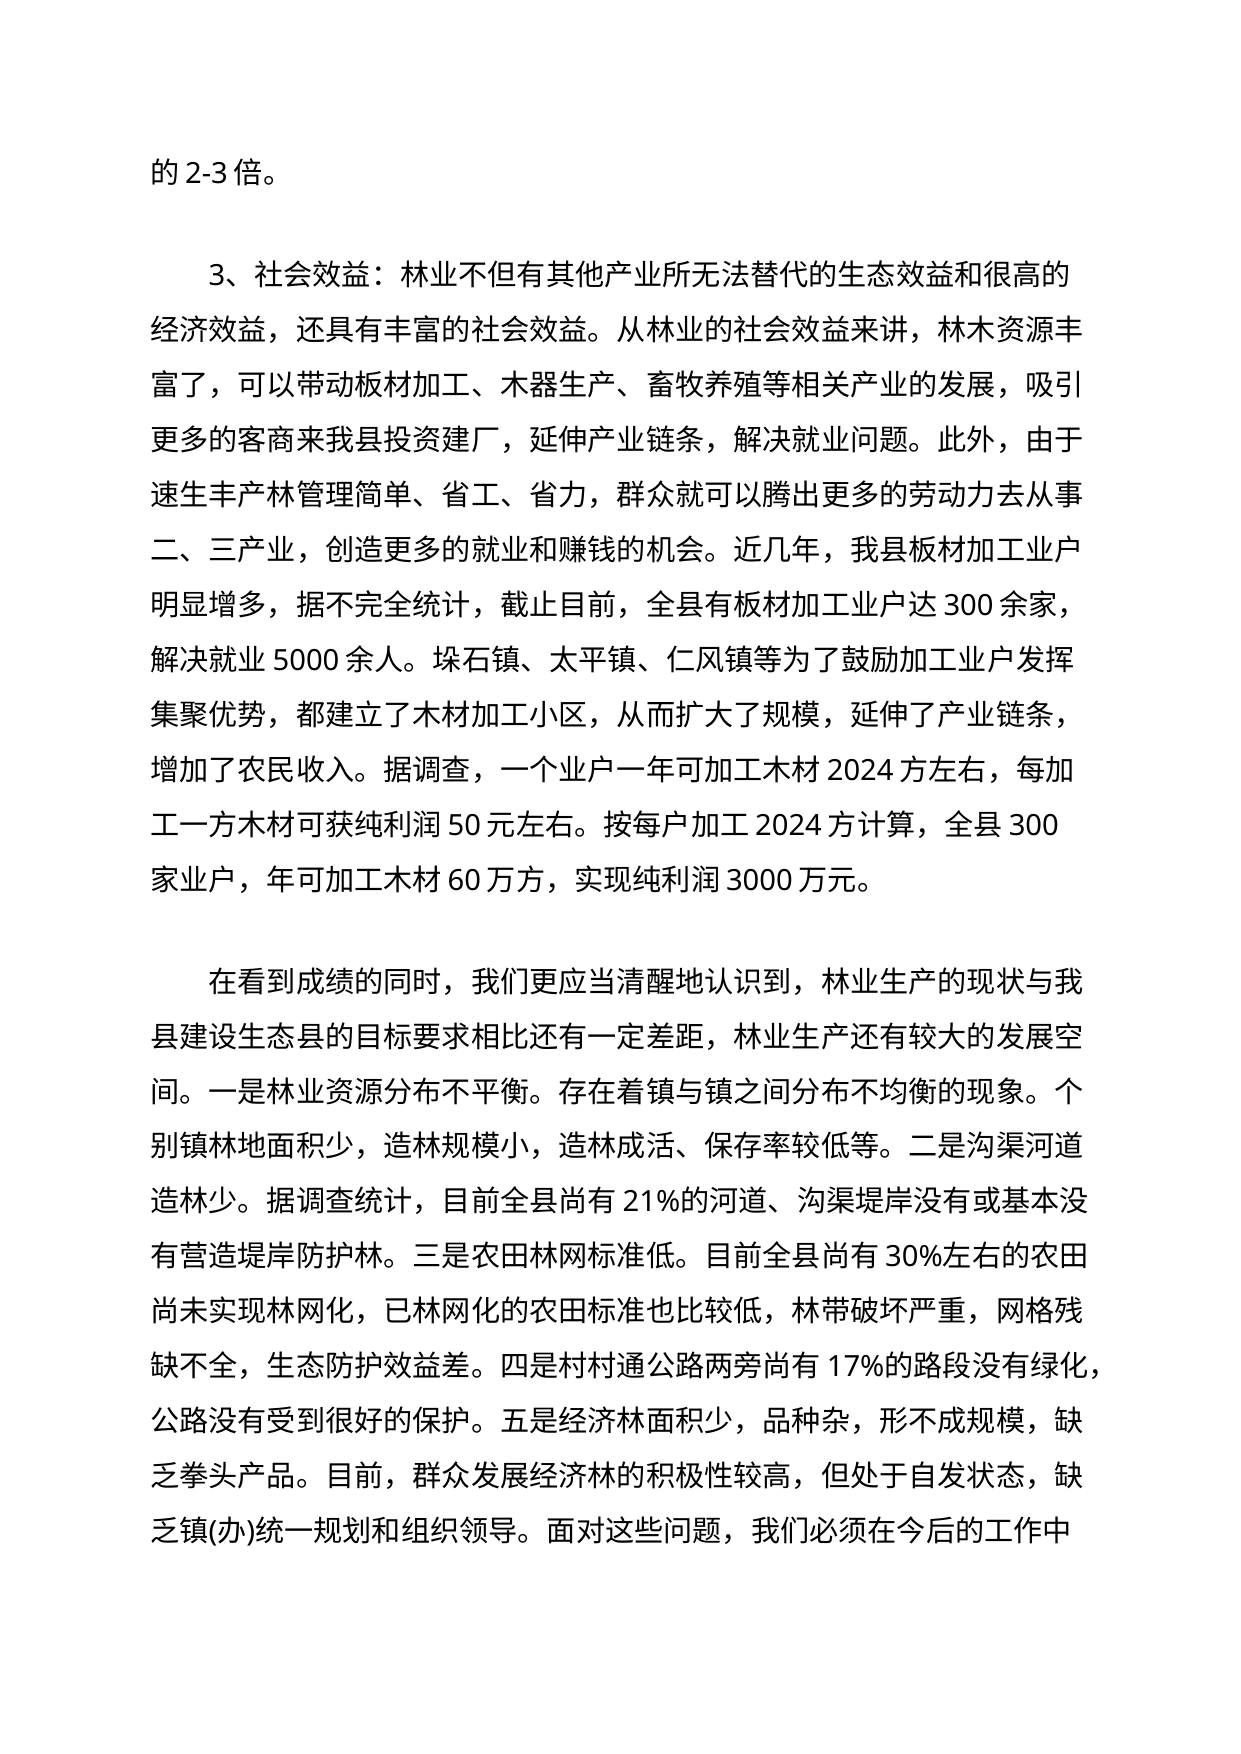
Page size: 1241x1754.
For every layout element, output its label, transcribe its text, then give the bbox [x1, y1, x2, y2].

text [150, 958, 1090, 1550]
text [150, 150, 1090, 192]
text 3、社会效益：林业不但有其他产业所无法替代的生态效益和很高的经济效益，还具有丰富的社会效益。从林业的社会效益来讲，林木资源丰富了，可以带动板材加工、木器生产、畜牧养殖等相关产业的发展，吸引更多的客商来我县投资建厂，延伸产业链条，解决就业问题。此外，由于速生丰产林管理简单、省工、省力，群众就可以腾出更多的劳动力去从事二、三产业，创造更多的就业和赚钱的机会。近几年，我县板材加工业户明显增多，据不完全统计，截止目前，全县有板材加工业户达300余家，解决就业5000余人。垛石镇、太平镇、仁风镇等为了鼓励加工业户发挥集聚优势，都建立了木材加工小区，从而扩大了规模，延伸了产业链条，增加了农民收入。据调查，一个业户一年可加工木材2024方左右，每加工一方木材可获纯利润50元左右。按每户加工2024方计算，全县300家业户，年可加工木材60万方，实现纯利润3000万元。 [150, 252, 1090, 899]
